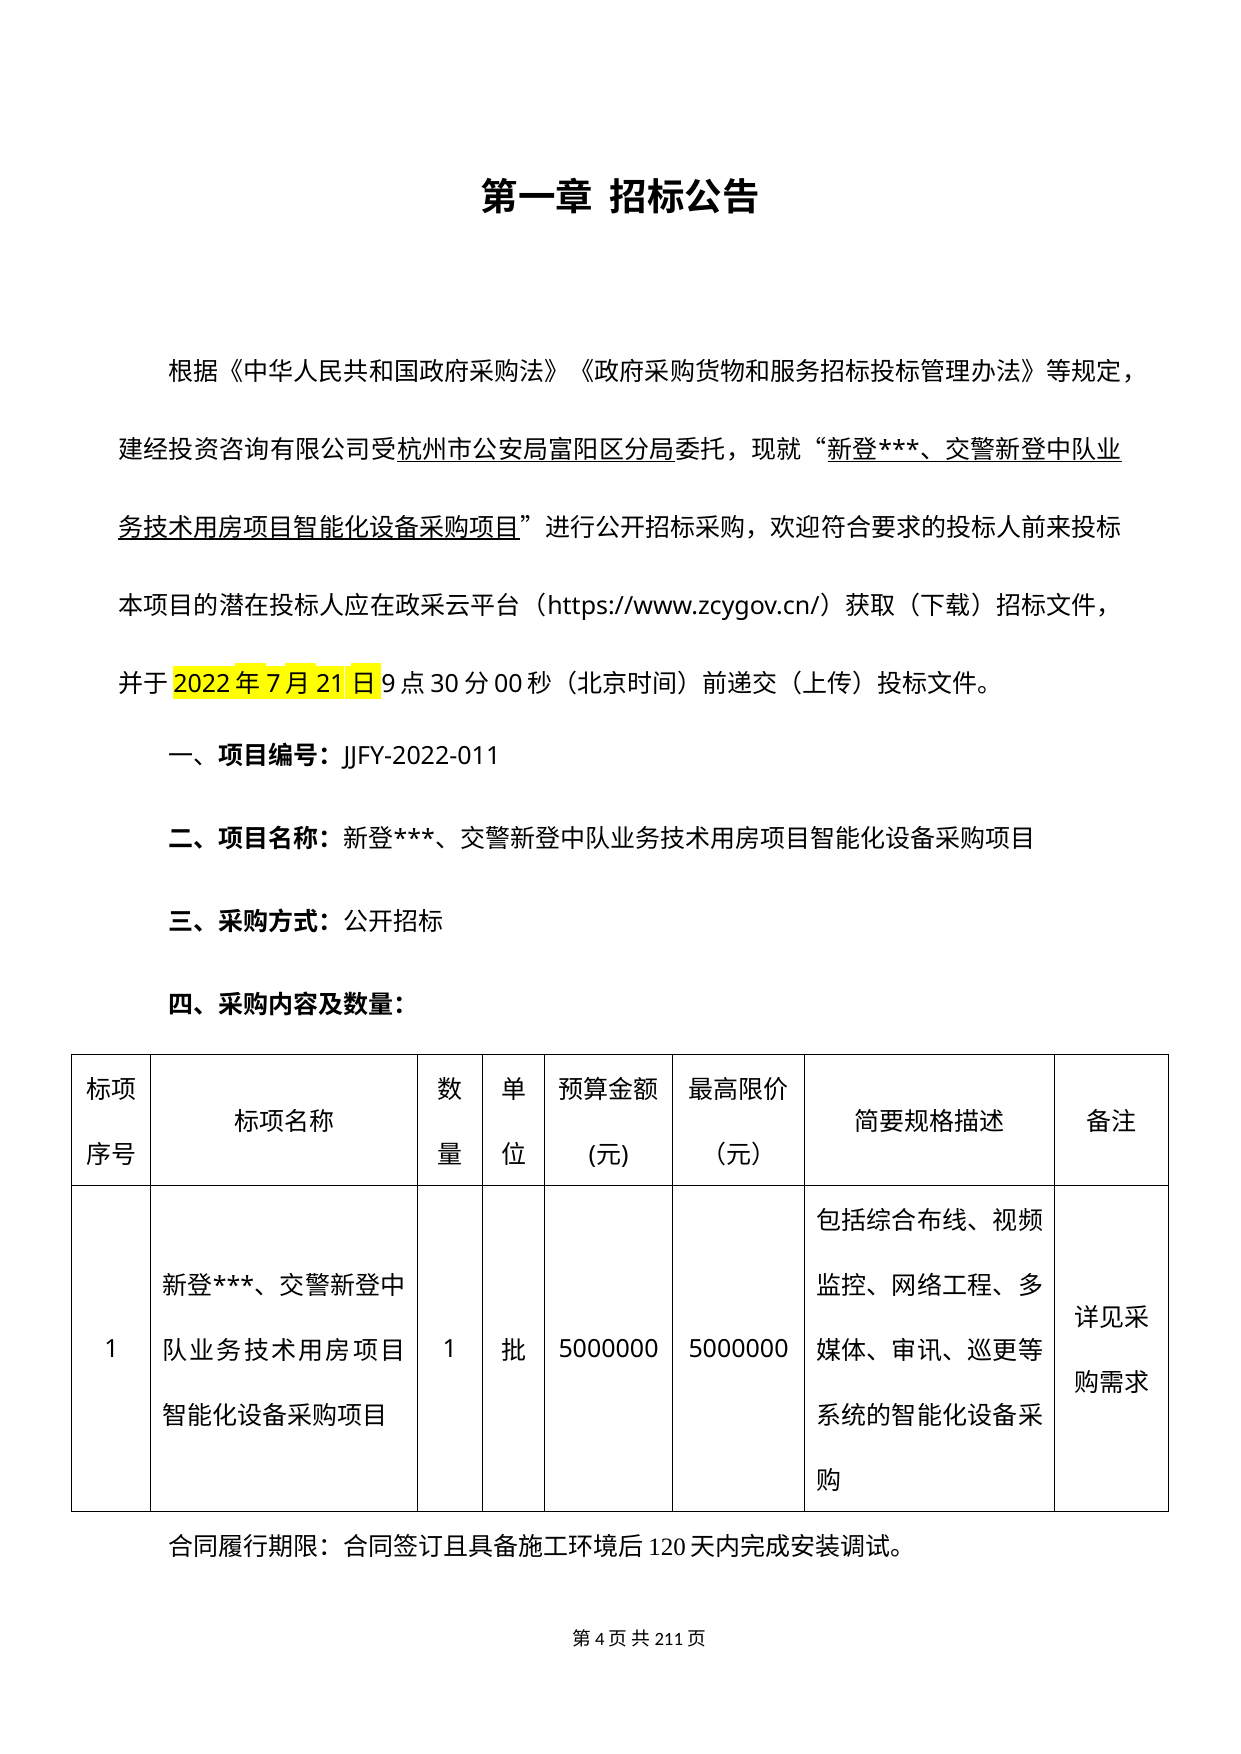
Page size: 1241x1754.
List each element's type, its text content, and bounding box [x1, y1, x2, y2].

table_header 单位 [483, 1055, 544, 1185]
text 根据《中华人民共和国政府采购法》《政府采购货物和服务招标投标管理办法》等规定，建经投资咨询有限公司受杭州市公安局富阳区分局委托，现就“新登***、交警新登中队业务技术用房项目智能化设备采购项目”进行公开招标采购，欢迎符合要求的投标人前来投标。本项目的潜在投标人应在政采云平台（https://www.zcygov.cn/）获取（下载）招标文件，并于2022年 7月 21 日9点30分00秒（北京时间）前递交（上传）投标文件。 [118, 337, 1122, 714]
text 合同履行期限：合同签订且具备施工环境后120天内完成安装调试。 [118, 1512, 1122, 1577]
table_cell 新登***、交警新登中队业务技术用房项目智能化设备采购项目 [151, 1186, 417, 1511]
table_cell 5000000 [545, 1186, 672, 1511]
subtitle 采购方式：公开招标 [118, 887, 1122, 952]
table_header 最高限价（元） [673, 1055, 804, 1185]
table_header 备注 [1055, 1055, 1168, 1185]
subtitle 项目编号：JJFY-2022-011 [118, 721, 1122, 786]
table_header 数量 [418, 1055, 482, 1185]
table_header 简要规格描述 [805, 1055, 1054, 1185]
table_header 标项名称 [151, 1055, 417, 1185]
table_cell 5000000 [673, 1186, 804, 1511]
subtitle 项目名称：新登***、交警新登中队业务技术用房项目智能化设备采购项目 [118, 804, 1122, 869]
table_cell 批 [483, 1186, 544, 1511]
table_cell 1 [418, 1186, 482, 1511]
subtitle 第一章 招标公告 [118, 162, 1122, 227]
table_cell 详见采购需求 [1055, 1186, 1168, 1511]
table_header 预算金额(元) [545, 1055, 672, 1185]
subtitle 采购内容及数量： [118, 971, 1122, 1036]
table_cell 包括综合布线、视频监控、网络工程、多媒体、审讯、巡更等系统的智能化设备采购 [805, 1186, 1054, 1511]
table_cell 1 [72, 1186, 150, 1511]
table_header 标项序号 [72, 1055, 150, 1185]
